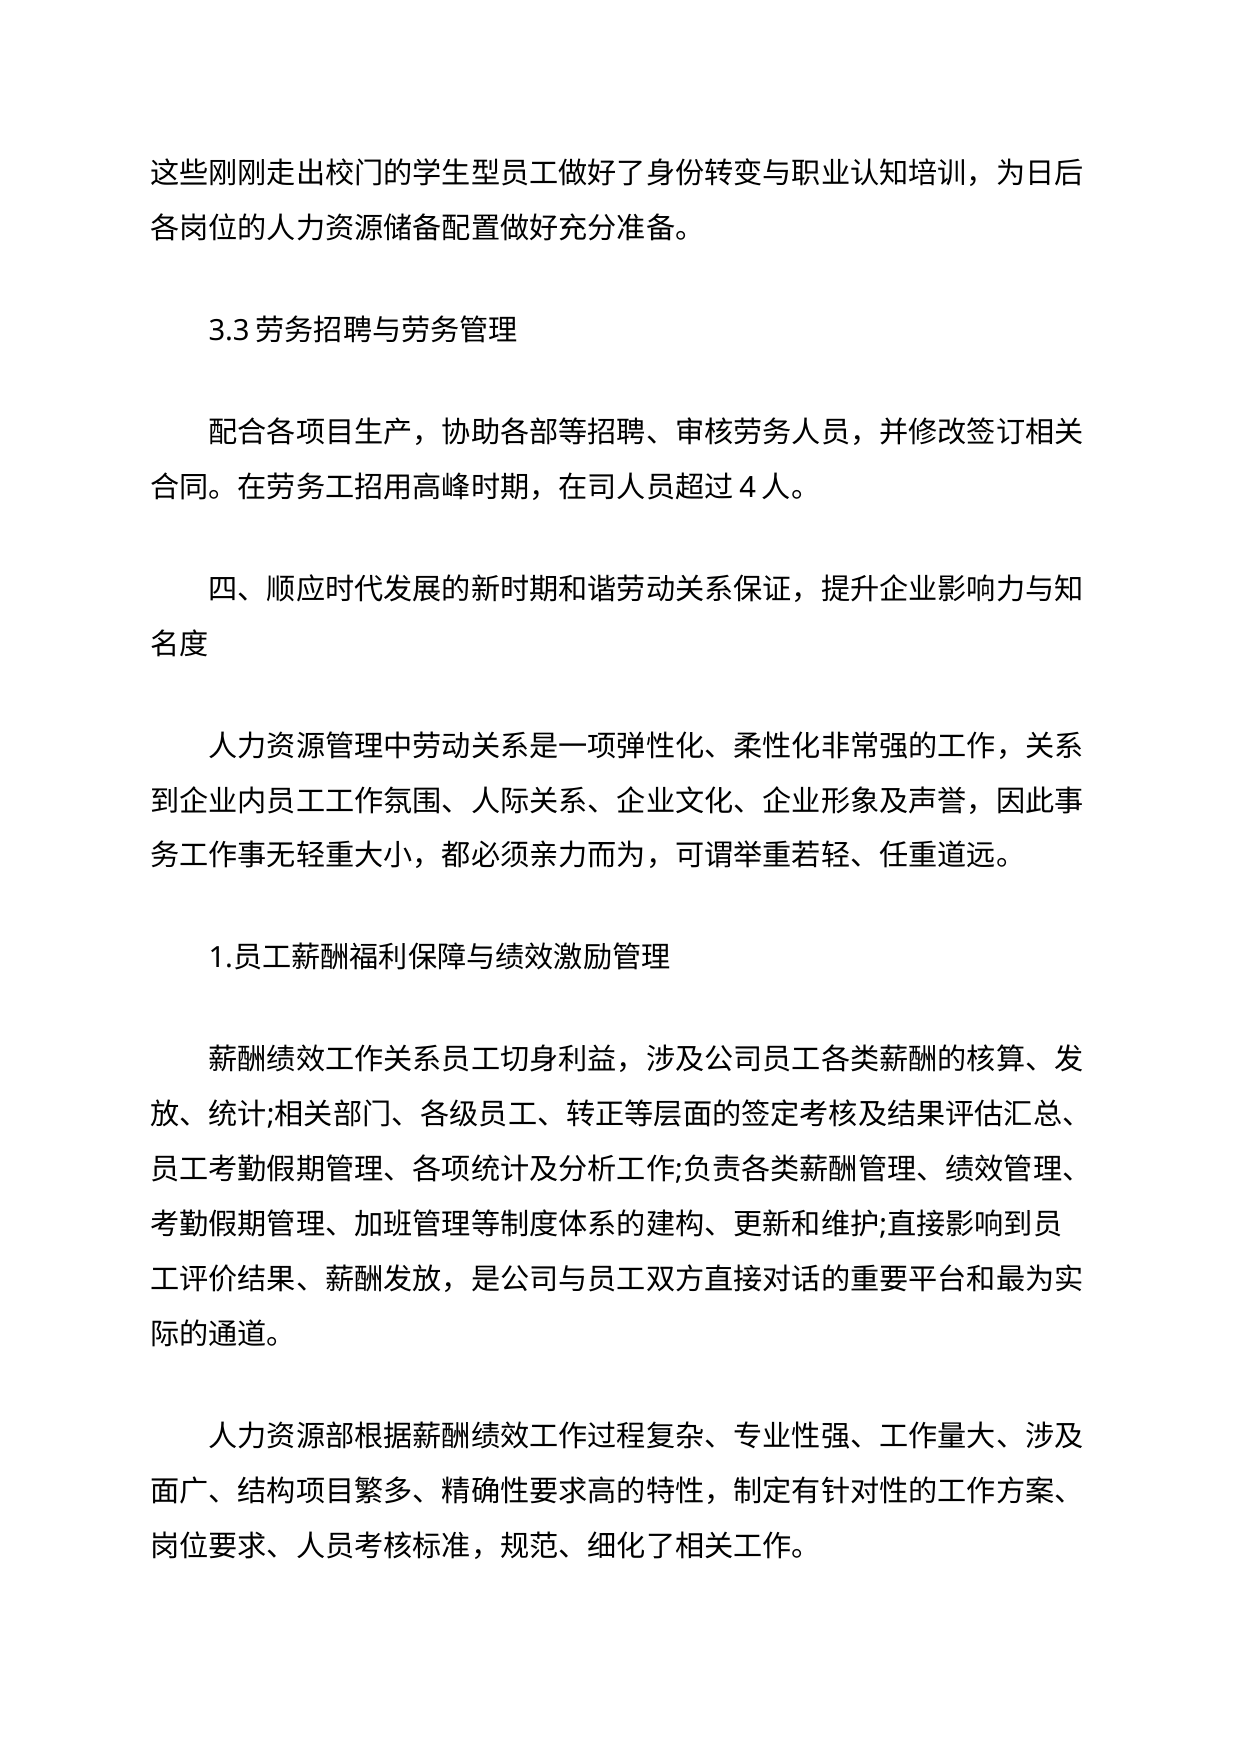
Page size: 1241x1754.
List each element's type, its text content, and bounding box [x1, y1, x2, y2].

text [150, 150, 1090, 247]
text 1.员工薪酬福利保障与绩效激励管理 [150, 934, 1090, 976]
text 人力资源部根据薪酬绩效工作过程复杂、专业性强、工作量大、涉及面广、结构项目繁多、精确性要求高的特性，制定有针对性的工作方案、岗位要求、人员考核标准，规范、细化了相关工作。 [150, 1412, 1090, 1564]
text 薪酬绩效工作关系员工切身利益，涉及公司员工各类薪酬的核算、发放、统计;相关部门、各级员工、转正等层面的签定考核及结果评估汇总、员工考勤假期管理、各项统计及分析工作;负责各类薪酬管理、绩效管理、考勤假期管理、加班管理等制度体系的建构、更新和维护;直接影响到员工评价结果、薪酬发放，是公司与员工双方直接对话的重要平台和最为实际的通道。 [150, 1036, 1090, 1353]
text 四、顺应时代发展的新时期和谐劳动关系保证，提升企业影响力与知名度 [150, 566, 1090, 663]
text 配合各项目生产，协助各部等招聘、审核劳务人员，并修改签订相关合同。在劳务工招用高峰时期，在司人员超过4人。 [150, 409, 1090, 506]
text 人力资源管理中劳动关系是一项弹性化、柔性化非常强的工作，关系到企业内员工工作氛围、人际关系、企业文化、企业形象及声誉，因此事务工作事无轻重大小，都必须亲力而为，可谓举重若轻、任重道远。 [150, 722, 1090, 874]
text 3.3劳务招聘与劳务管理 [150, 307, 1090, 349]
